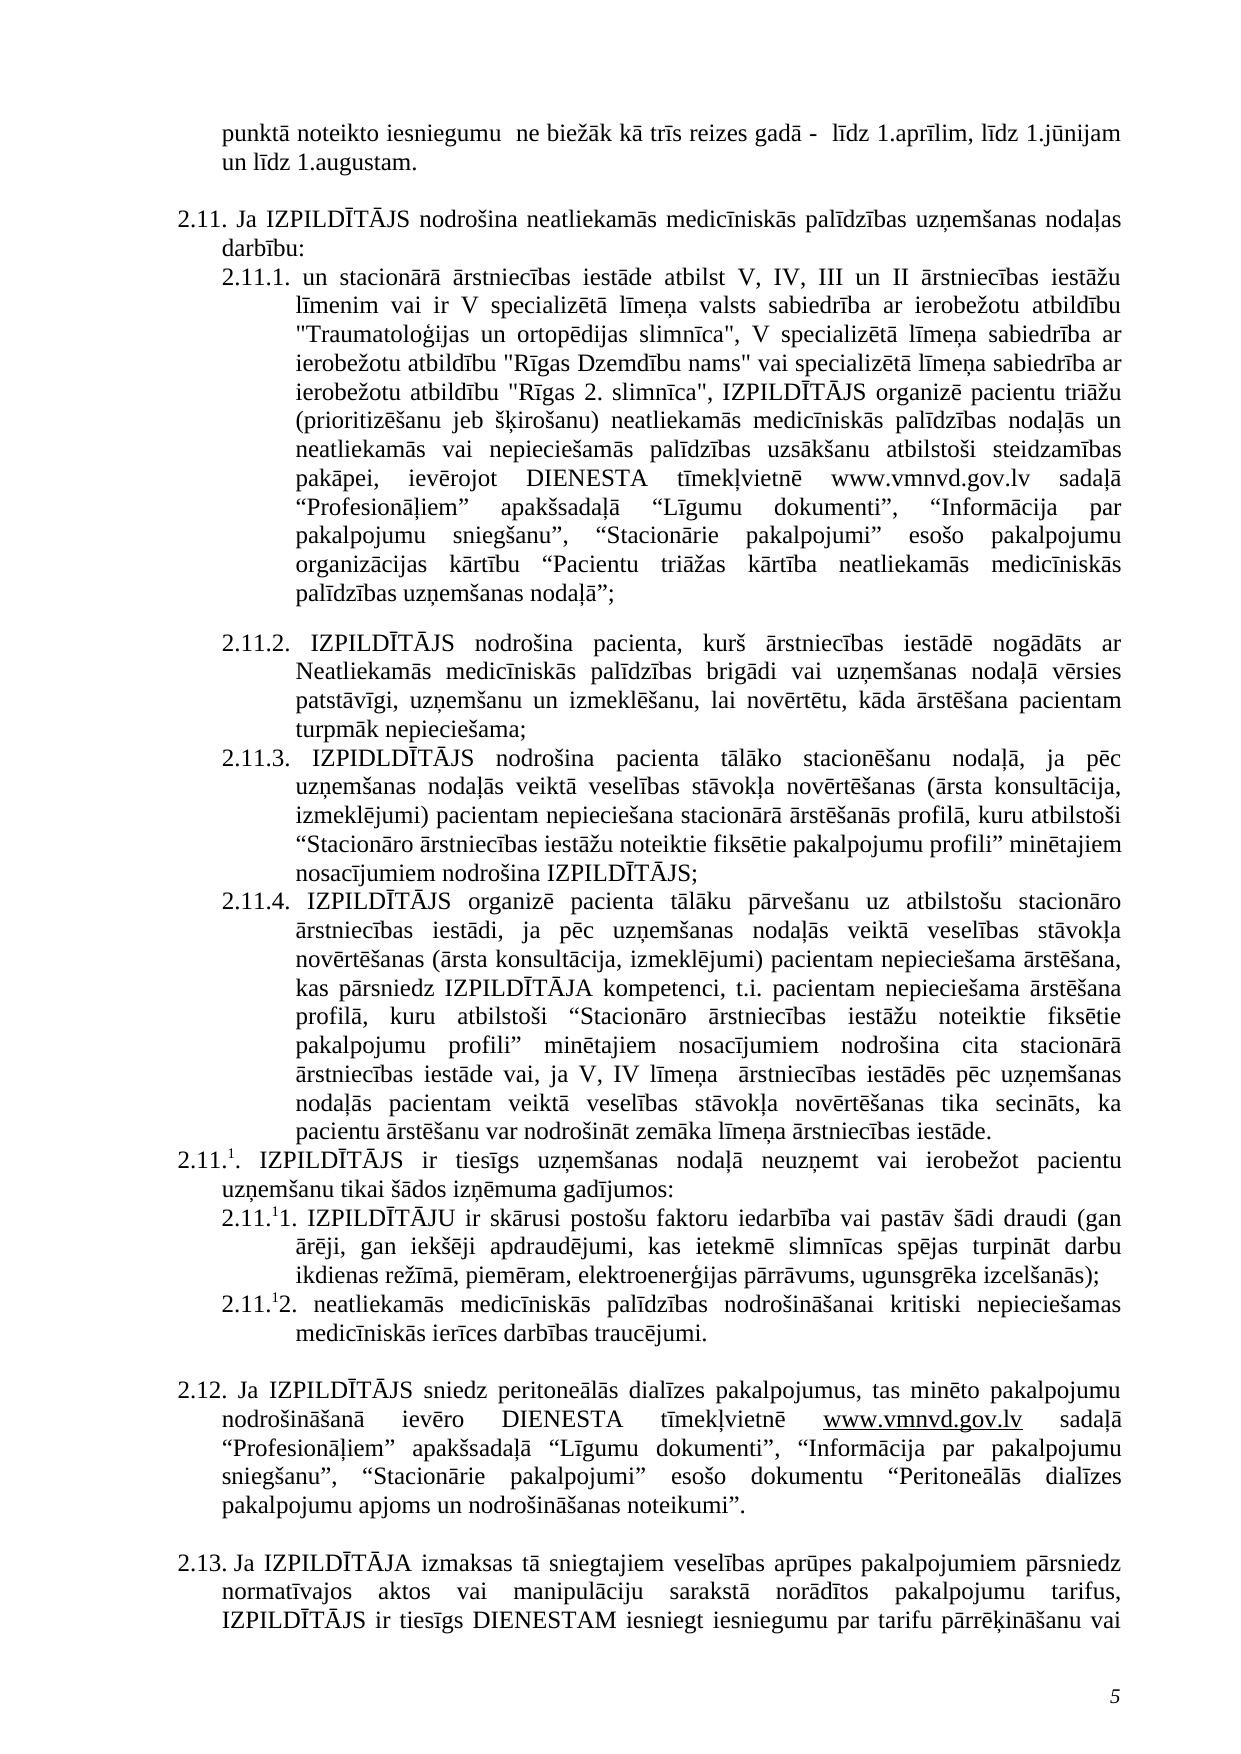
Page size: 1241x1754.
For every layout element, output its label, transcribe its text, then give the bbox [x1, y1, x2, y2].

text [177, 1548, 1122, 1634]
text 2.11.11. IZPILDĪTĀJU ir skārusi postošu faktoru iedarbība vai pastāv šādi draudi (gan ārēji, gan iekšēji apdraudējumi, kas ietekmē slimnīcas spējas turpināt darbu ikdienas režīmā, piemēram, elektroenerģijas pārrāvums, ugunsgrēka izcelšanās); [221, 1203, 1122, 1289]
text 2.11.1. un stacionārā ārstniecības iestāde atbilst V, IV, III un II ārstniecības iestāžu līmenim vai ir V specializētā līmeņa valsts sabiedrība ar ierobežotu atbildību "Traumatoloģijas un ortopēdijas slimnīca", V specializētā līmeņa sabiedrība ar ierobežotu atbildību "Rīgas Dzemdību nams" vai specializētā līmeņa sabiedrība ar ierobežotu atbildību "Rīgas 2. slimnīca", IZPILDĪTĀJS organizē pacientu triāžu (prioritizēšanu jeb šķirošanu) neatliekamās medicīniskās palīdzības nodaļās un neatliekamās vai nepieciešamās palīdzības uzsākšanu atbilstoši steidzamības pakāpei, ievērojot DIENESTA tīmekļvietnē www.vmnvd.gov.lv sadaļā “Profesionāļiem” apakšsadaļā “Līgumu dokumenti”, “Informācija par pakalpojumu sniegšanu”, “Stacionārie pakalpojumi” esošo pakalpojumu organizācijas kārtību “Pacientu triāžas kārtība neatliekamās medicīniskās palīdzības uzņemšanas nodaļā”; [222, 262, 1122, 607]
text 2.11.1. IZPILDĪTĀJS ir tiesīgs uzņemšanas nodaļā neuzņemt vai ierobežot pacientu uzņemšanu tikai šādos izņēmuma gadījumos: [177, 1145, 1122, 1203]
text 2.11.3. IZPIDLDĪTĀJS nodrošina pacienta tālāko stacionēšanu nodaļā, ja pēc uzņemšanas nodaļās veiktā veselības stāvokļa novērtēšanas (ārsta konsultācija, izmeklējumi) pacientam nepieciešana stacionārā ārstēšanās profilā, kuru atbilstoši “Stacionāro ārstniecības iestāžu noteiktie fiksētie pakalpojumu profili” minētajiem nosacījumiem nodrošina IZPILDĪTĀJS; [222, 743, 1122, 886]
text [177, 118, 1122, 176]
text 2.11.4. IZPILDĪTĀJS organizē pacienta tālāku pārvešanu uz atbilstošu stacionāro ārstniecības iestādi, ja pēc uzņemšanas nodaļās veiktā veselības stāvokļa novērtēšanas (ārsta konsultācija, izmeklējumi) pacientam nepieciešama ārstēšana, kas pārsniedz IZPILDĪTĀJA kompetenci, t.i. pacientam nepieciešama ārstēšana profilā, kuru atbilstoši “Stacionāro ārstniecības iestāžu noteiktie fiksētie pakalpojumu profili” minētajiem nosacījumiem nodrošina cita stacionārā ārstniecības iestāde vai, ja V, IV līmeņa ārstniecības iestādēs pēc uzņemšanas nodaļās pacientam veiktā veselības stāvokļa novērtēšanas tika secināts, ka pacientu ārstēšanu var nodrošināt zemāka līmeņa ārstniecības iestāde. [222, 886, 1122, 1145]
text 2.12. Ja IZPILDĪTĀJS sniedz peritoneālās dialīzes pakalpojumus, tas minēto pakalpojumu nodrošināšanā ievēro DIENESTA tīmekļvietnē www.vmnvd.gov.lv sadaļā “Profesionāļiem” apakšsadaļā “Līgumu dokumenti”, “Informācija par pakalpojumu sniegšanu”, “Stacionārie pakalpojumi” esošo dokumentu “Peritoneālās dialīzes pakalpojumu apjoms un nodrošināšanas noteikumi”. [177, 1375, 1122, 1519]
text 2.11.12. neatliekamās medicīniskās palīdzības nodrošināšanai kritiski nepieciešamas medicīniskās ierīces darbības traucējumi. [221, 1289, 1122, 1346]
text 2.11.2. IZPILDĪTĀJS nodrošina pacienta, kurš ārstniecības iestādē nogādāts ar Neatliekamās medicīniskās palīdzības brigādi vai uzņemšanas nodaļā vērsies patstāvīgi, uzņemšanu un izmeklēšanu, lai novērtētu, kāda ārstēšana pacientam turpmāk nepieciešama; [222, 628, 1122, 743]
text 2.11. Ja IZPILDĪTĀJS nodrošina neatliekamās medicīniskās palīdzības uzņemšanas nodaļas darbību: [177, 204, 1122, 262]
